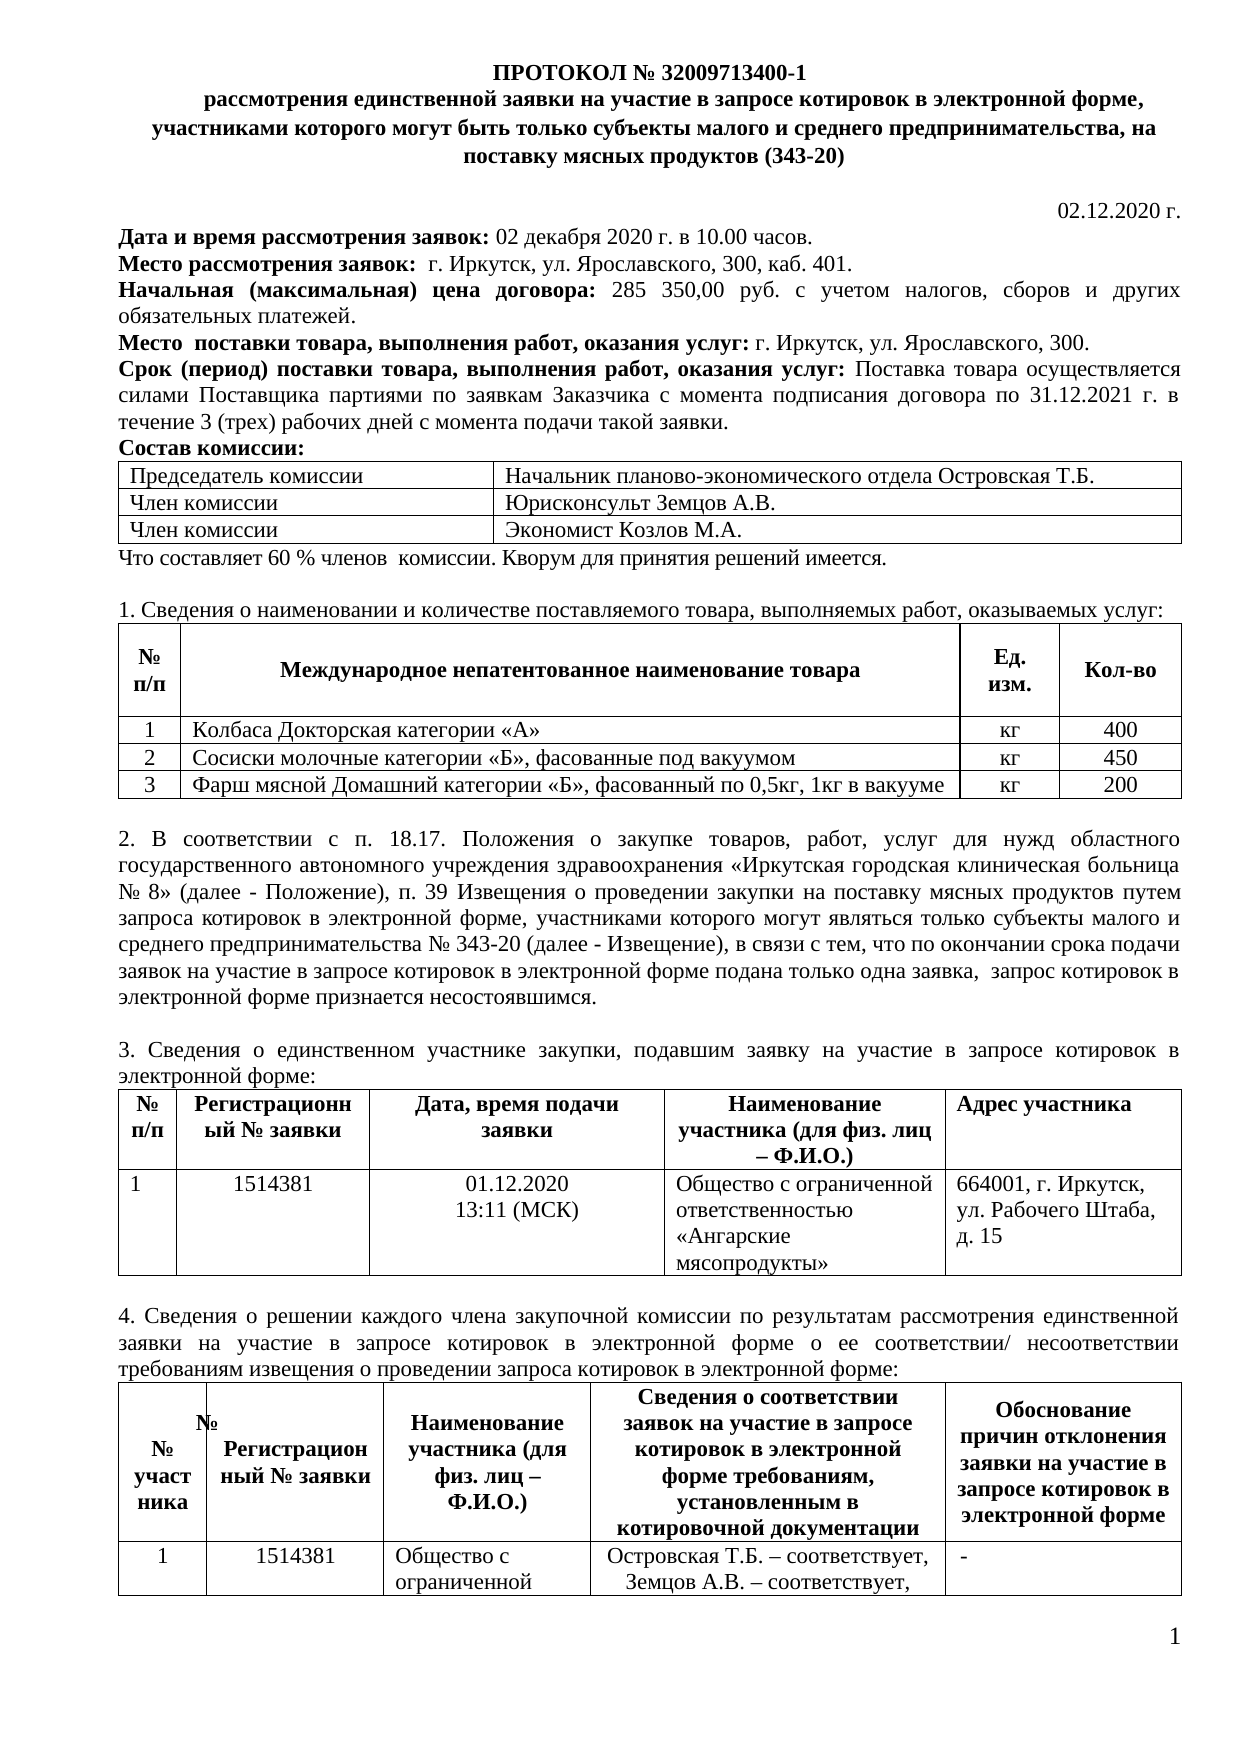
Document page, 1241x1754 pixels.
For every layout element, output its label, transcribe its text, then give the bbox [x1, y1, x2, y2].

table_header Наименование участника (для физ. лиц – Ф.И.О.) [384, 1383, 590, 1541]
table_header Кол-во [1060, 624, 1181, 716]
table_cell 200 [1060, 771, 1181, 798]
text рассмотрения единственной заявки на участие в запросе котировок в электронной форме, участниками которого могут быть только субъекты малого и среднего предпринимательства, на поставку мясных продуктов (343-20) [126, 85, 1181, 169]
table_cell Член комиссии [119, 516, 493, 543]
table_header Регистрационный № заявки [177, 1090, 369, 1169]
table_header Председатель комиссии [119, 462, 493, 488]
table_cell Экономист Козлов М.А. [494, 516, 1181, 543]
text Начальная (максимальная) цена договора: 285 350,00 руб. с учетом налогов, сборов и других обязательных платежей. [118, 276, 1181, 329]
table_cell - [946, 1542, 1181, 1594]
table_header Регистрационный № заявки [207, 1383, 383, 1541]
table_cell 1 [119, 1542, 206, 1594]
text 2. В соответствии с п. 18.17. Положения о закупке товаров, работ, услуг для нужд областного государственного автономного учреждения здравоохранения «Иркутская городская клиническая больница № 8» (далее - Положение), п. 39 Извещения о проведении закупки на поставку мясных продуктов путем запроса котировок в электронной форме, участниками которого могут являться только субъекты малого и среднего предпринимательства № 343-20 (далее - Извещение), в связи с тем, что по окончании срока подачи заявок на участие в запросе котировок в электронной форме подана только одна заявка, запрос котировок в электронной форме признается несостоявшимся. [118, 825, 1181, 1009]
text 02.12.2020 г. [118, 197, 1181, 223]
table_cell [591, 1542, 945, 1594]
text 1. Сведения о наименовании и количестве поставляемого товара, выполняемых работ, оказываемых услуг: [118, 597, 1181, 623]
table_cell 664001, г. Иркутск, ул. Рабочего Штаба, д. 15 [946, 1170, 1181, 1275]
table_header Сведения о соответствии заявок на участие в запросе котировок в электронной форме требованиям, установленным в котировочной документации [591, 1383, 945, 1541]
table_cell кг [961, 717, 1059, 743]
table_cell 1 [119, 1170, 176, 1275]
table_cell 01.12.2020 13:11 (МСК) [370, 1170, 664, 1275]
table_header Дата, время подачи заявки [370, 1090, 664, 1169]
text Состав комиссии: [118, 434, 1181, 461]
table_header №№ участника [119, 1383, 206, 1541]
table_cell Юрисконсульт Земцов А.В. [494, 489, 1181, 515]
table_header Начальник планово-экономического отдела Островская Т.Б. [494, 462, 1181, 488]
table_header № п/п [119, 624, 180, 716]
text 4. Сведения о решении каждого члена закупочной комиссии по результатам рассмотрения единственной заявки на участие в запросе котировок в электронной форме о ее соответствии/ несоответствии требованиям извещения о проведении запроса котировок в электронной форме: [118, 1303, 1181, 1382]
text Дата и время рассмотрения заявок: 02 декабря 2020 г. в 10.00 часов. [118, 223, 1181, 250]
table_cell кг [961, 744, 1059, 770]
table_cell 1514381 [207, 1542, 383, 1594]
text Место поставки товара, выполнения работ, оказания услуг: г. Иркутск, ул. Ярославского, 300. [118, 329, 1181, 355]
table_cell 1 [119, 717, 180, 743]
table_cell 3 [119, 771, 180, 798]
table_cell Колбаса Докторская категории «А» [181, 717, 959, 743]
text 3. Сведения о единственном участнике закупки, подавшим заявку на участие в запросе котировок в электронной форме: [118, 1036, 1181, 1089]
table_header Международное непатентованное наименование товара [181, 624, 959, 716]
table_cell Фарш мясной Домашний категории «Б», фасованный по 0,5кг, 1кг в вакууме [181, 771, 959, 798]
table_header Обоснование причин отклонения заявки на участие в запросе котировок в электронной форме [946, 1383, 1181, 1541]
text Срок (период) поставки товара, выполнения работ, оказания услуг: Поставка товара осуществляется силами Поставщика партиями по заявкам Заказчика с момента подписания договора по 31.12.2021 г. в течение 3 (трех) рабочих дней с момента подачи такой заявки. [118, 355, 1181, 434]
table_header Ед. изм. [961, 624, 1059, 716]
table_header Наименование участника (для физ. лиц – Ф.И.О.) [665, 1090, 945, 1169]
text Что составляет 60 % членов комиссии. Кворум для принятия решений имеется. [118, 544, 1181, 570]
text Место рассмотрения заявок: г. Иркутск, ул. Ярославского, 300, каб. 401. [118, 250, 1181, 276]
table_cell 2 [119, 744, 180, 770]
table_cell 400 [1060, 717, 1181, 743]
table_cell 1514381 [177, 1170, 369, 1275]
table_cell 450 [1060, 744, 1181, 770]
table_header Адрес участника [946, 1090, 1181, 1169]
title ПРОТОКОЛ № 32009713400-1 [118, 59, 1181, 85]
table_header № п/п [119, 1090, 176, 1169]
table_cell кг [961, 771, 1059, 798]
table_cell Член комиссии [119, 489, 493, 515]
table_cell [384, 1542, 590, 1594]
table_cell Общество с ограниченной ответственностью «Ангарские мясопродукты» [665, 1170, 945, 1275]
table_cell Сосиски молочные категории «Б», фасованные под вакуумом [181, 744, 959, 770]
